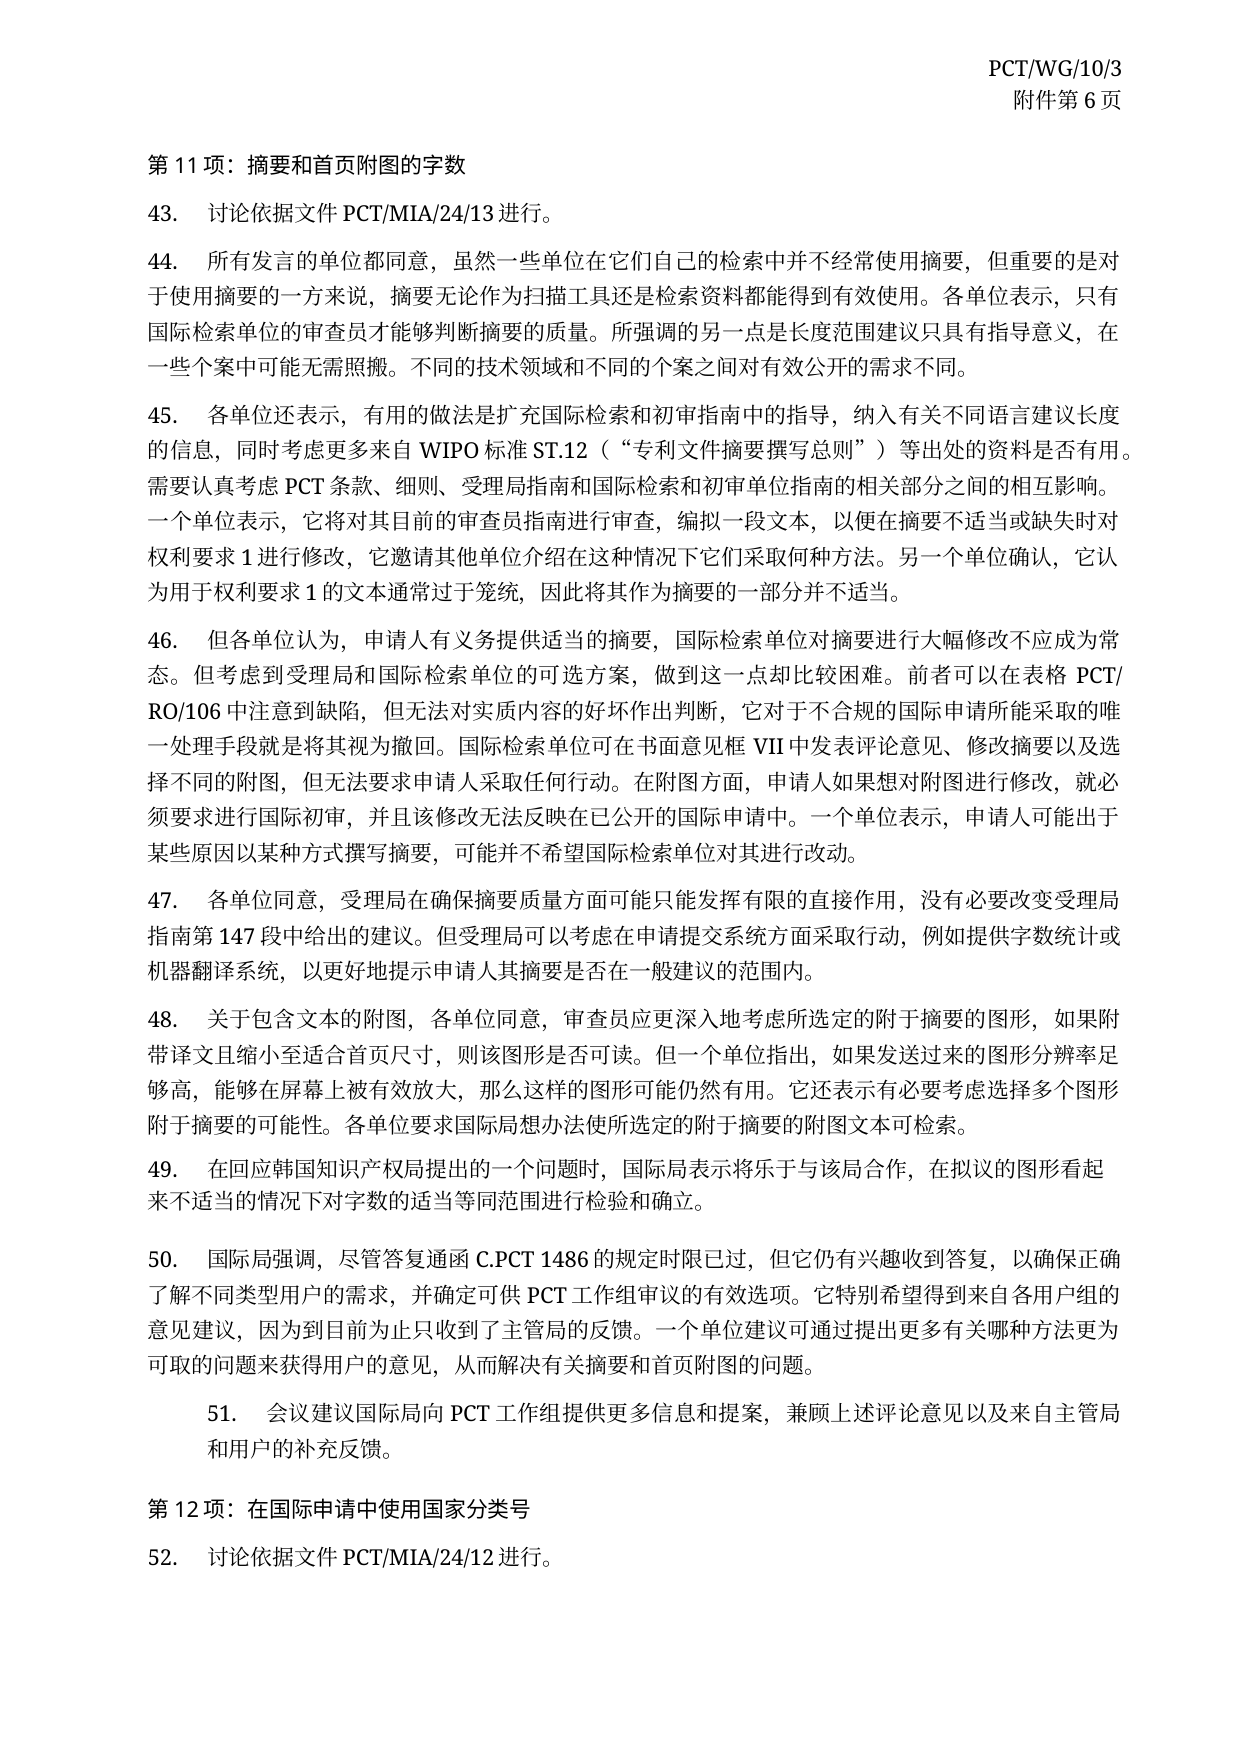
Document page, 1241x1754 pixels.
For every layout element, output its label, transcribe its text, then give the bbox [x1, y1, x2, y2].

subtitle 第11项：摘要和首页附图的字数 [148, 144, 1122, 180]
list 国际局强调，尽管答复通函C.PCT 1486的规定时限已过，但它仍有兴趣收到答复，以确保正确了解不同类型用户的需求，并确定可供PCT工作组审议的有效选项。它特别希望得到来自各用户组的意见建议，因为到目前为止只收到了主管局的反馈。一个单位建议可通过提出更多有关哪种方法更为可取的问题来获得用户的意见，从而解决有关摘要和首页附图的问题。 [148, 1238, 1122, 1380]
list 讨论依据文件PCT/MIA/24/13进行。 [148, 192, 1122, 228]
text 在回应韩国知识产权局提出的一个问题时，国际局表示将乐于与该局合作，在拟议的图形看起来不适当的情况下对字数的适当等同范围进行检验和确立。 [148, 1153, 1122, 1216]
list 讨论依据文件PCT/MIA/24/12进行。 [148, 1536, 1122, 1572]
list 但各单位认为，申请人有义务提供适当的摘要，国际检索单位对摘要进行大幅修改不应成为常态。但考虑到受理局和国际检索单位的可选方案，做到这一点却比较困难。前者可以在表格PCT/RO/106中注意到缺陷，但无法对实质内容的好坏作出判断，它对于不合规的国际申请所能采取的唯一处理手段就是将其视为撤回。国际检索单位可在书面意见框VII中发表评论意见、修改摘要以及选择不同的附图，但无法要求申请人采取任何行动。在附图方面，申请人如果想对附图进行修改，就必须要求进行国际初审，并且该修改无法反映在已公开的国际申请中。一个单位表示，申请人可能出于某些原因以某种方式撰写摘要，可能并不希望国际检索单位对其进行改动。 [148, 619, 1122, 867]
text 会议建议国际局向PCT工作组提供更多信息和提案，兼顾上述评论意见以及来自主管局和用户的补充反馈。 [207, 1393, 1122, 1463]
list 关于包含文本的附图，各单位同意，审查员应更深入地考虑所选定的附于摘要的图形，如果附带译文且缩小至适合首页尺寸，则该图形是否可读。但一个单位指出，如果发送过来的图形分辨率足够高，能够在屏幕上被有效放大，那么这样的图形可能仍然有用。它还表示有必要考虑选择多个图形附于摘要的可能性。各单位要求国际局想办法使所选定的附于摘要的附图文本可检索。 [148, 998, 1122, 1140]
subtitle 第12项：在国际申请中使用国家分类号 [148, 1488, 1122, 1524]
list 各单位还表示，有用的做法是扩充国际检索和初审指南中的指导，纳入有关不同语言建议长度的信息，同时考虑更多来自WIPO标准ST.12（“专利文件摘要撰写总则”）等出处的资料是否有用。需要认真考虑PCT条款、细则、受理局指南和国际检索和初审单位指南的相关部分之间的相互影响。一个单位表示，它将对其目前的审查员指南进行审查，编拟一段文本，以便在摘要不适当或缺失时对权利要求1进行修改，它邀请其他单位介绍在这种情况下它们采取何种方法。另一个单位确认，它认为用于权利要求1的文本通常过于笼统，因此将其作为摘要的一部分并不适当。 [148, 394, 1122, 607]
list 所有发言的单位都同意，虽然一些单位在它们自己的检索中并不经常使用摘要，但重要的是对于使用摘要的一方来说，摘要无论作为扫描工具还是检索资料都能得到有效使用。各单位表示，只有国际检索单位的审查员才能够判断摘要的质量。所强调的另一点是长度范围建议只具有指导意义，在一些个案中可能无需照搬。不同的技术领域和不同的个案之间对有效公开的需求不同。 [148, 240, 1122, 382]
list 各单位同意，受理局在确保摘要质量方面可能只能发挥有限的直接作用，没有必要改变受理局指南第147段中给出的建议。但受理局可以考虑在申请提交系统方面采取行动，例如提供字数统计或机器翻译系统，以更好地提示申请人其摘要是否在一般建议的范围内。 [148, 880, 1122, 986]
